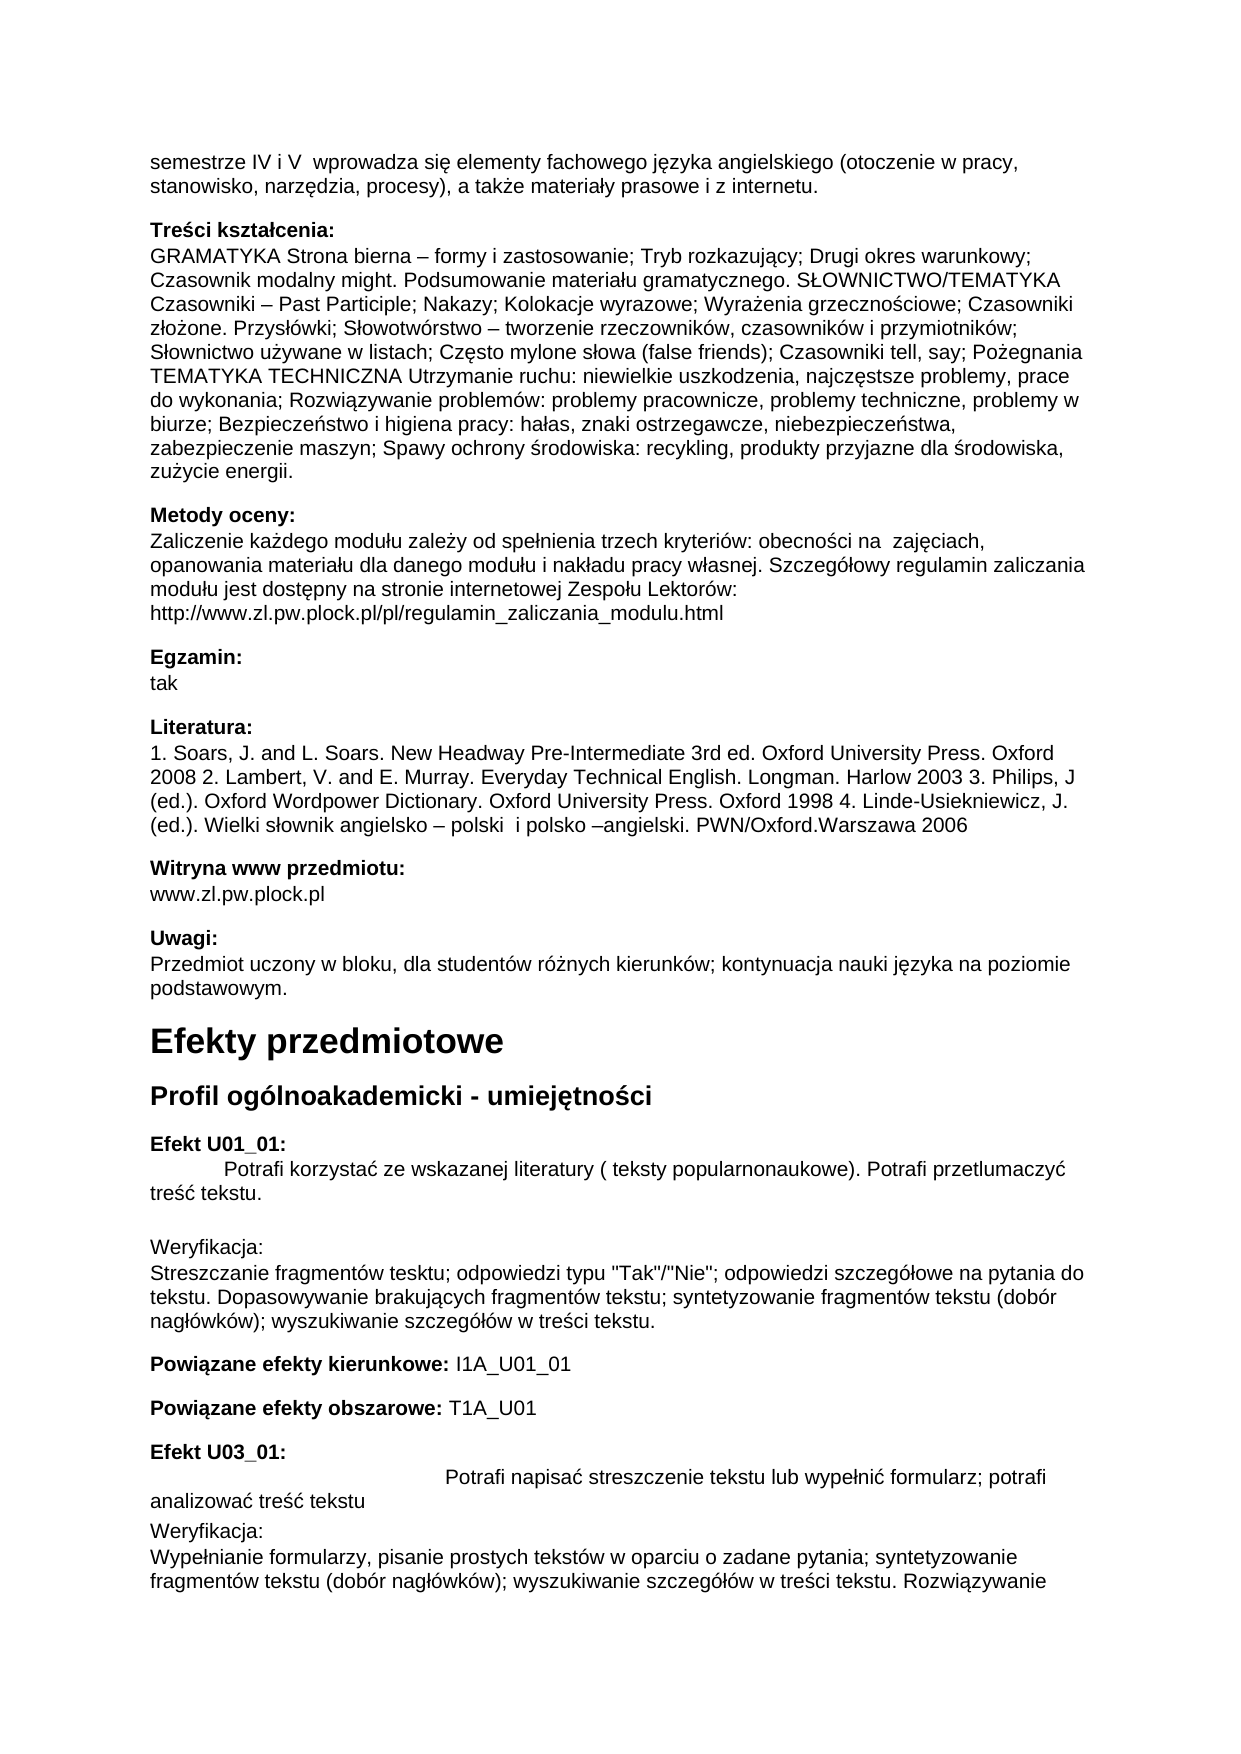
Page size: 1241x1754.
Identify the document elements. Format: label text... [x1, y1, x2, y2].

text tak [150, 671, 1090, 695]
text Egzamin: [150, 645, 1090, 669]
text Uwagi: [150, 926, 1090, 950]
text Efekt U03_01: [150, 1440, 1090, 1464]
text Potrafi korzystać ze wskazanej literatury ( teksty popularnonaukowe). Potrafi przetlumaczyć treść tekstu. [150, 1156, 1090, 1228]
subtitle Profil ogólnoakademicki - umiejętności [150, 1080, 1090, 1112]
text Weryfikacja: [150, 1234, 1090, 1258]
text www.zl.pw.plock.pl [150, 882, 1090, 906]
text Zaliczenie każdego modułu zależy od spełnienia trzech kryteriów: obecności na zajęciach, opanowania materiału dla danego modułu i nakładu pracy własnej. Szczegółowy regulamin zaliczania modułu jest dostępny na stronie internetowej Zespołu Lektorów: http://www.zl.pw.plock.pl/pl/regulamin_zaliczania_modulu.html [150, 529, 1090, 625]
text Potrafi napisać streszczenie tekstu lub wypełnić formularz; potrafi analizować treść tekstu [150, 1465, 1090, 1513]
text 1. Soars, J. and L. Soars. New Headway Pre-Intermediate 3rd ed. Oxford University Press. Oxford 2008 2. Lambert, V. and E. Murray. Everyday Technical English. Longman. Harlow 2003 3. Philips, J (ed.). Oxford Wordpower Dictionary. Oxford University Press. Oxford 1998 4. Linde-Usiekniewicz, J. (ed.). Wielki słownik angielsko – polski i polsko –angielski. PWN/Oxford.Warszawa 2006 [150, 741, 1090, 836]
subtitle Efekty przedmiotowe [150, 1020, 1090, 1061]
text Przedmiot uczony w bloku, dla studentów różnych kierunków; kontynuacja nauki języka na poziomie podstawowym. [150, 952, 1090, 1000]
text Treści kształcenia: [150, 218, 1090, 242]
text Weryfikacja: [150, 1519, 1090, 1543]
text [150, 1545, 1090, 1593]
text Metody oceny: [150, 503, 1090, 527]
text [150, 150, 1090, 198]
text Powiązane efekty obszarowe: T1A_U01 [150, 1396, 1090, 1420]
text Streszczanie fragmentów tesktu; odpowiedzi typu "Tak"/"Nie"; odpowiedzi szczegółowe na pytania do tekstu. Dopasowywanie brakujących fragmentów tekstu; syntetyzowanie fragmentów tekstu (dobór nagłówków); wyszukiwanie szczegółów w treści tekstu. [150, 1261, 1090, 1332]
text Efekt U01_01: [150, 1131, 1090, 1155]
text GRAMATYKA Strona bierna – formy i zastosowanie; Tryb rozkazujący; Drugi okres warunkowy; Czasownik modalny might. Podsumowanie materiału gramatycznego. SŁOWNICTWO/TEMATYKA Czasowniki – Past Participle; Nakazy; Kolokacje wyrazowe; Wyrażenia grzecznościowe; Czasowniki złożone. Przysłówki; Słowotwórstwo – tworzenie rzeczowników, czasowników i przymiotników; Słownictwo używane w listach; Często mylone słowa (false friends); Czasowniki tell, say; Pożegnania TEMATYKA TECHNICZNA Utrzymanie ruchu: niewielkie uszkodzenia, najczęstsze problemy, prace do wykonania; Rozwiązywanie problemów: problemy pracownicze, problemy techniczne, problemy w biurze; Bezpieczeństwo i higiena pracy: hałas, znaki ostrzegawcze, niebezpieczeństwa, zabezpieczenie maszyn; Spawy ochrony środowiska: recykling, produkty przyjazne dla środowiska, zużycie energii. [150, 244, 1090, 483]
text Powiązane efekty kierunkowe: I1A_U01_01 [150, 1352, 1090, 1376]
text Literatura: [150, 714, 1090, 738]
text Witryna www przedmiotu: [150, 856, 1090, 880]
